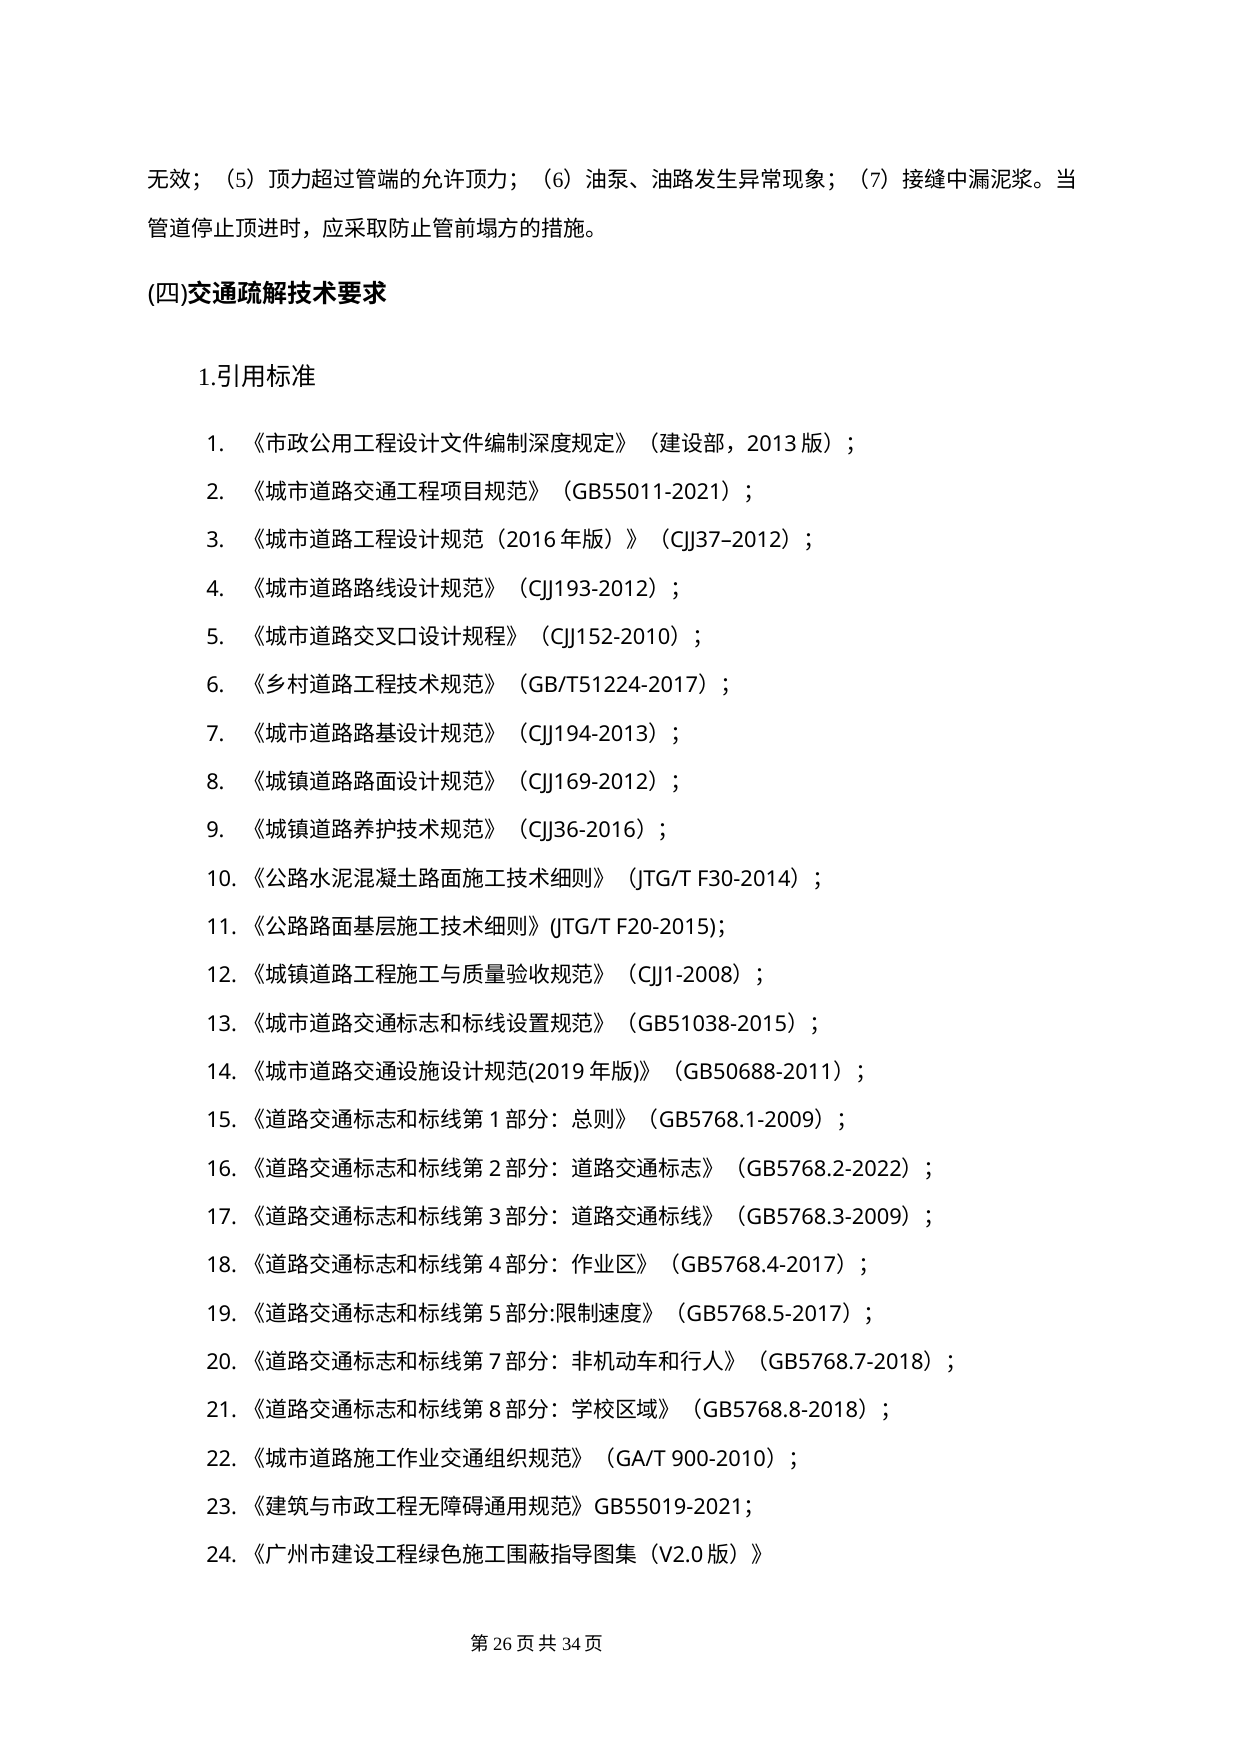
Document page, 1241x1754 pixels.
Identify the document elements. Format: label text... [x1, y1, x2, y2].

list 《公路水泥混凝土路面施工技术细则》（JTG/T F30-2014）； [206, 860, 1093, 893]
list 《道路交通标志和标线第4部分：作业区》（GB5768.4-2017）； [206, 1247, 1093, 1279]
list 《城市道路交通工程项目规范》（GB55011-2021）； [206, 474, 1093, 506]
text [148, 162, 1093, 243]
list 《城市道路工程设计规范（2016年版）》（CJJ37–2012）； [206, 522, 1093, 554]
list 《城镇道路工程施工与质量验收规范》（CJJ1-2008）； [206, 957, 1093, 989]
list 《道路交通标志和标线第7部分：非机动车和行人》（GB5768.7-2018）； [206, 1344, 1093, 1376]
list 《城市道路施工作业交通组织规范》（GA/T 900-2010）； [206, 1440, 1093, 1473]
text 1.引用标准 [148, 342, 1093, 407]
list 《城镇道路路面设计规范》（CJJ169-2012）； [206, 764, 1093, 796]
list 《城镇道路养护技术规范》（CJJ36-2016）； [206, 812, 1093, 844]
list 《道路交通标志和标线第3部分：道路交通标线》（GB5768.3-2009）； [206, 1199, 1093, 1231]
list 《建筑与市政工程无障碍通用规范》GB55019-2021； [206, 1489, 1093, 1521]
list 《城市道路路线设计规范》（CJJ193-2012）； [206, 570, 1093, 603]
list 《道路交通标志和标线第8部分：学校区域》（GB5768.8-2018）； [206, 1392, 1093, 1424]
list 《城市道路交通标志和标线设置规范》（GB51038-2015）； [206, 1005, 1093, 1038]
list 交通疏解技术要求 [148, 259, 1093, 324]
list 《道路交通标志和标线第2部分：道路交通标志》（GB5768.2-2022）； [206, 1150, 1093, 1183]
list 《公路路面基层施工技术细则》(JTG/T F20-2015)； [206, 909, 1093, 941]
list 《乡村道路工程技术规范》（GB/T51224-2017）； [206, 667, 1093, 699]
list 《道路交通标志和标线第1部分：总则》（GB5768.1-2009）； [206, 1102, 1093, 1134]
list 《道路交通标志和标线第5部分:限制速度》（GB5768.5-2017）； [206, 1295, 1093, 1328]
list 《广州市建设工程绿色施工围蔽指导图集（V2.0版）》 [206, 1537, 1093, 1569]
list 《城市道路路基设计规范》（CJJ194-2013）； [206, 715, 1093, 748]
list 《城市道路交通设施设计规范(2019年版)》（GB50688-2011）； [206, 1054, 1093, 1086]
list 《城市道路交叉口设计规程》（CJJ152-2010）； [206, 619, 1093, 651]
list 《市政公用工程设计文件编制深度规定》（建设部，2013版）； [206, 425, 1093, 458]
